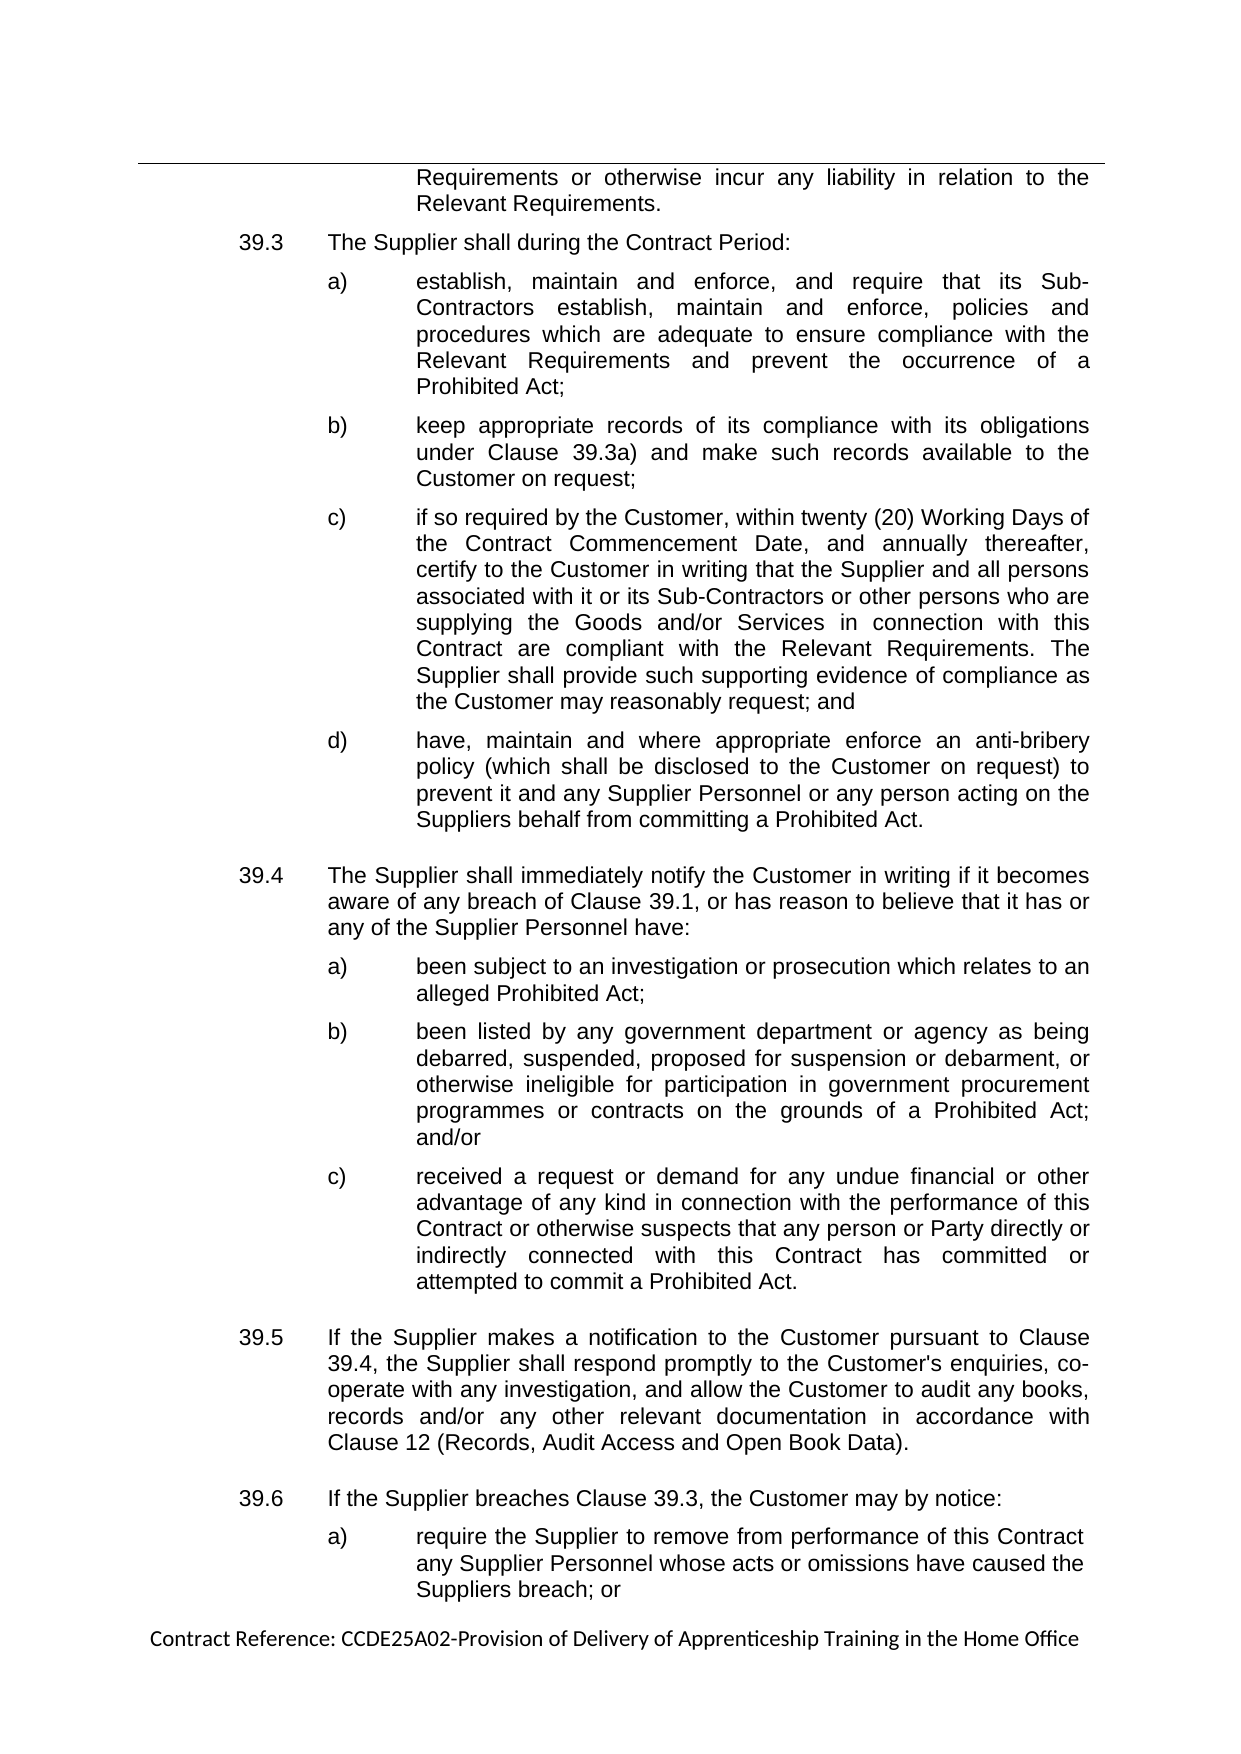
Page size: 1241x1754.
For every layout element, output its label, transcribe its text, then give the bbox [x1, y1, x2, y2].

list The Supplier shall during the Contract Period: [239, 229, 1090, 255]
list received a request or demand for any undue financial or other advantage of any kind in connection with the performance of this Contract or otherwise suspects that any person or Party directly or indirectly connected with this Contract has committed or attempted to commit a Prohibited Act. [327, 1163, 1090, 1294]
list If the Supplier makes a notification to the Customer pursuant to Clause 39.4, the Supplier shall respond promptly to the Customer's enquiries, co-operate with any investigation, and allow the Customer to audit any books, records and/or any other relevant documentation in accordance with Clause 12 (Records, Audit Access and Open Book Data). [239, 1323, 1090, 1455]
list been listed by any government department or agency as being debarred, suspended, proposed for suspension or debarment, or otherwise ineligible for participation in government procurement programmes or contracts on the grounds of a Prohibited Act; and/or [327, 1018, 1090, 1150]
list been subject to an investigation or prosecution which relates to an alleged Prohibited Act; [327, 953, 1090, 1006]
list require the Supplier to remove from performance of this Contract any Supplier Personnel whose acts or omissions have caused the Suppliers breach; or [327, 1523, 1085, 1602]
list if so required by the Customer, within twenty (20) Working Days of the Contract Commencement Date, and annually thereafter, certify to the Customer in writing that the Supplier and all persons associated with it or its Sub-Contractors or other persons who are supplying the Goods and/or Services in connection with this Contract are compliant with the Relevant Requirements. The Supplier shall provide such supporting evidence of compliance as the Customer may reasonably request; and [327, 504, 1090, 714]
list keep appropriate records of its compliance with its obligations under Clause 39.3a) and make such records available to the Customer on request; [327, 412, 1090, 491]
list establish, maintain and enforce, and require that its Sub-Contractors establish, maintain and enforce, policies and procedures which are adequate to ensure compliance with the Relevant Requirements and prevent the occurrence of a Prohibited Act; [327, 268, 1090, 399]
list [327, 150, 1090, 216]
list have, maintain and where appropriate enforce an anti-bribery policy (which shall be disclosed to the Customer on request) to prevent it and any Supplier Personnel or any person acting on the Suppliers behalf from committing a Prohibited Act. [327, 727, 1090, 832]
list If the Supplier breaches Clause 39.3, the Customer may by notice: [239, 1484, 1090, 1511]
list The Supplier shall immediately notify the Customer in writing if it becomes aware of any breach of Clause 39.1, or has reason to believe that it has or any of the Supplier Personnel have: [239, 862, 1090, 941]
